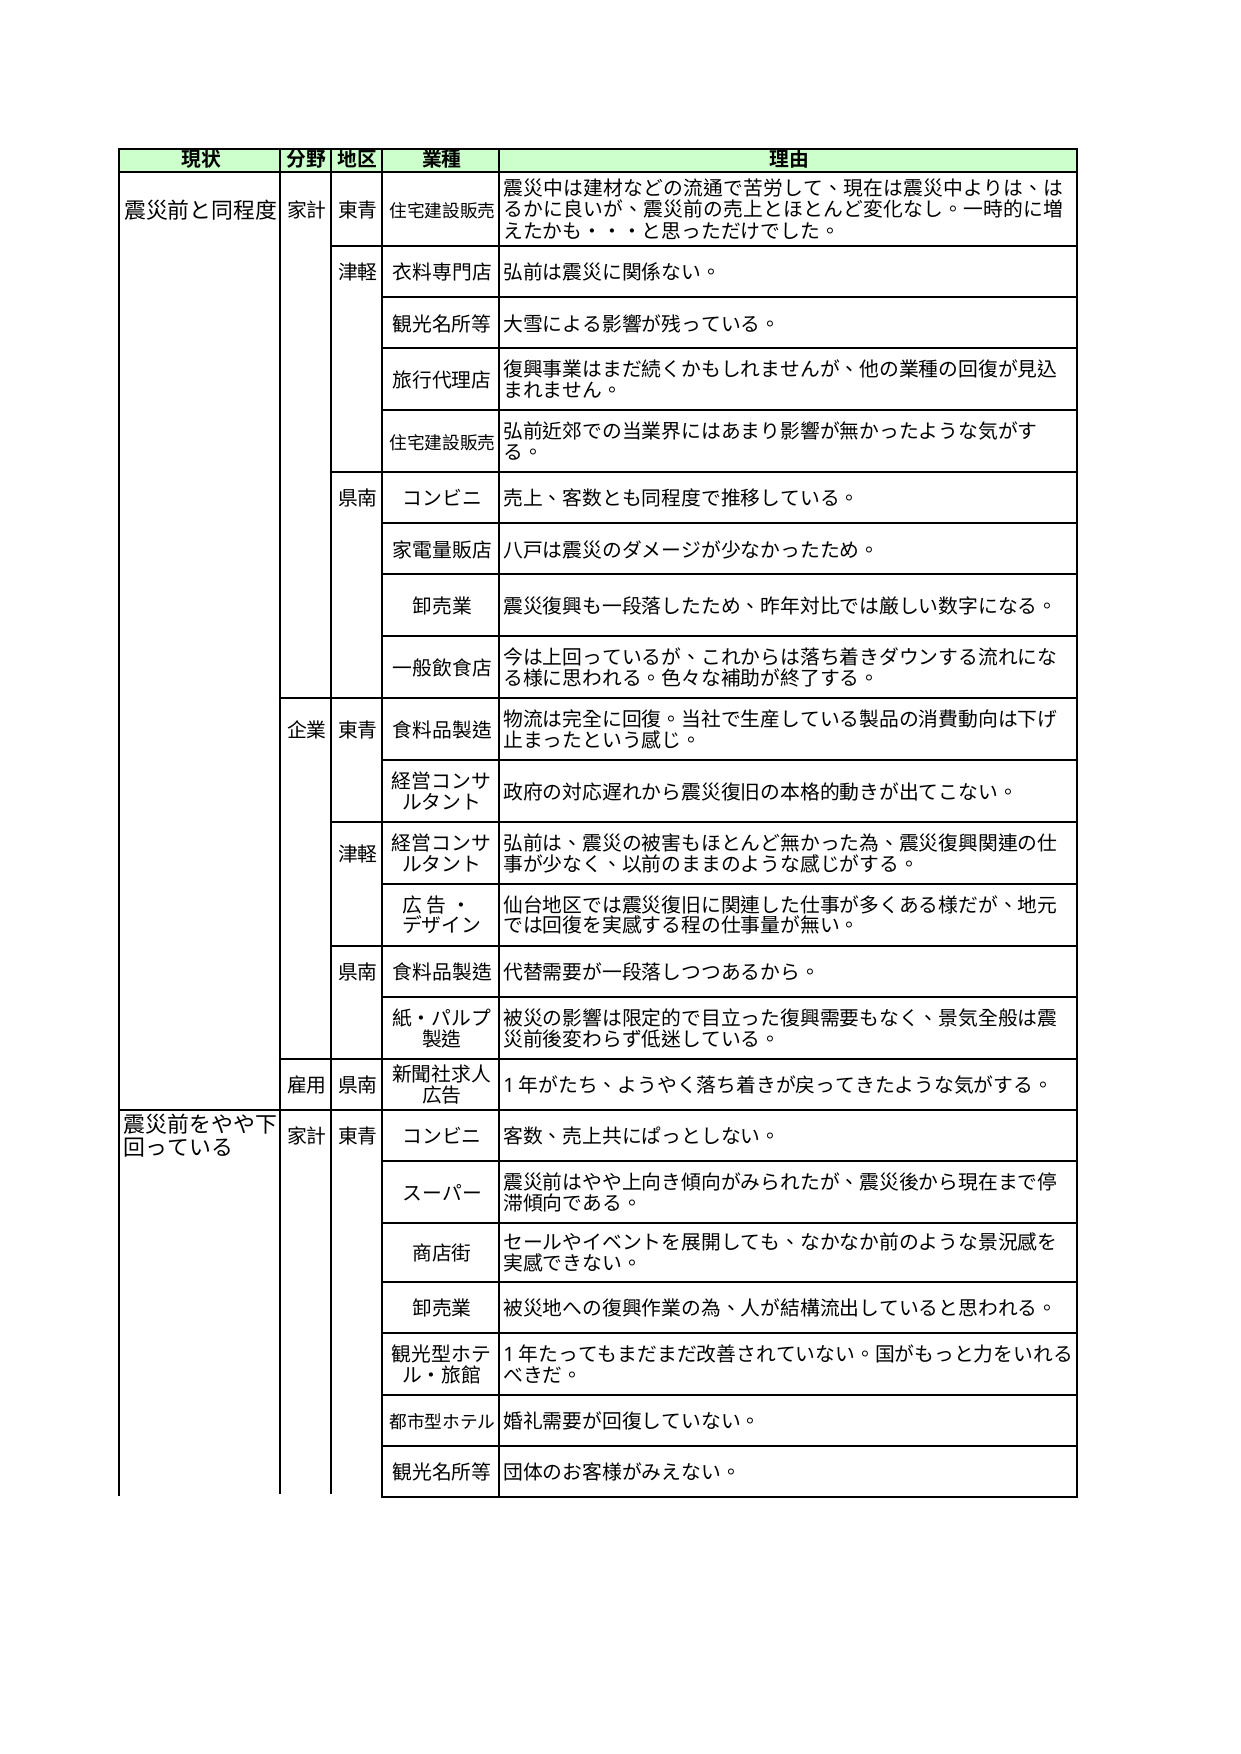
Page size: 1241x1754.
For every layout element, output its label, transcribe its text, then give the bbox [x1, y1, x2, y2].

table_cell 県南 [332, 473, 381, 697]
table_cell 東青 [331, 1111, 381, 1496]
table_cell 1年がたち、ようやく落ち着きが戻ってきたような気がする。 [500, 1060, 1076, 1109]
table_cell 住宅建設販売 [383, 173, 498, 245]
table_cell 震災前はやや上向き傾向がみられたが、震災後から現在まで停滞傾向である。 [500, 1162, 1076, 1222]
table_cell コンビニ [383, 1111, 498, 1160]
table_cell 家計 [280, 1111, 331, 1496]
table_cell 売上、客数とも同程度で推移している。 [500, 473, 1076, 522]
table_cell 県南 [332, 1060, 381, 1109]
table_cell 経営コンサルタント [383, 761, 498, 821]
table_cell 雇用 [281, 1060, 330, 1109]
table_header 理由 [500, 150, 1076, 171]
table_cell 新聞社求人広告 [383, 1060, 498, 1109]
table_cell 津軽 [332, 247, 381, 471]
table_cell 震災前をやや下回っている [120, 1111, 280, 1496]
table_cell 被災の影響は限定的で目立った復興需要もなく、景気全般は震災前後変わらず低迷している。 [500, 998, 1076, 1057]
table_cell 観光名所等 [383, 1447, 498, 1496]
table_cell 経営コンサルタント [383, 823, 498, 883]
table_cell 代替需要が一段落しつつあるから。 [500, 947, 1076, 996]
table_header 現状 [120, 150, 279, 171]
table_cell 東青 [332, 173, 381, 245]
table_cell 観光名所等 [383, 298, 498, 347]
table_cell 弘前は震災に関係ない。 [500, 247, 1076, 296]
table_cell 食料品製造 [383, 699, 498, 759]
table_cell 津軽 [332, 823, 381, 944]
table_cell 政府の対応遅れから震災復旧の本格的動きが出てこない。 [500, 761, 1076, 821]
table_cell 弘前近郊での当業界にはあまり影響が無かったような気がする。 [500, 411, 1076, 471]
table_cell 企業 [281, 699, 330, 1057]
table_cell 震災中は建材などの流通で苦労して、現在は震災中よりは、はるかに良いが、震災前の売上とほとんど変化なし。一時的に増えたかも・・・と思っただけでした。 [500, 173, 1076, 245]
table_cell 震災前と同程度 [120, 173, 279, 1109]
table_cell 大雪による影響が残っている。 [500, 298, 1076, 347]
table_cell 家電量販店 [383, 524, 498, 573]
table_cell スーパー [383, 1162, 498, 1222]
table_cell 紙・パルプ製造 [383, 998, 498, 1057]
table_cell 食料品製造 [383, 947, 498, 996]
table_cell 物流は完全に回復。当社で生産している製品の消費動向は下げ止まったという感じ。 [500, 699, 1076, 759]
table_cell 被災地への復興作業の為、人が結構流出していると思われる。 [500, 1283, 1076, 1332]
table_cell 震災復興も一段落したため、昨年対比では厳しい数字になる。 [500, 575, 1076, 635]
table_cell 広 告 ・デザイン [383, 885, 498, 944]
table_cell 仙台地区では震災復旧に関連した仕事が多くある様だが、地元では回復を実感する程の仕事量が無い。 [500, 885, 1076, 944]
table_cell 旅行代理店 [383, 349, 498, 409]
table_header 地区 [332, 150, 381, 171]
table_cell 八戸は震災のダメージが少なかったため。 [500, 524, 1076, 573]
table_cell 東青 [332, 699, 381, 821]
table_header 分野 [281, 150, 330, 171]
table_cell 観光型ホテル・旅館 [383, 1334, 498, 1394]
table_cell 県南 [332, 947, 381, 1057]
table_cell 弘前は、震災の被害もほとんど無かった為、震災復興関連の仕事が少なく、以前のままのような感じがする。 [500, 823, 1076, 883]
table_cell 客数、売上共にぱっとしない。 [500, 1111, 1076, 1160]
table_cell 家計 [281, 173, 330, 697]
table_cell セールやイベントを展開しても、なかなか前のような景況感を実感できない。 [500, 1224, 1076, 1281]
table_cell 一般飲食店 [383, 637, 498, 697]
table_cell 都市型ホテル [383, 1396, 498, 1445]
table_cell 衣料専門店 [383, 247, 498, 296]
table_cell 商店街 [383, 1224, 498, 1281]
table_header 業種 [383, 150, 498, 171]
table_cell 卸売業 [383, 1283, 498, 1332]
table_cell 今は上回っているが、これからは落ち着きダウンする流れになる様に思われる。色々な補助が終了する。 [500, 637, 1076, 697]
table_cell 婚礼需要が回復していない。 [500, 1396, 1076, 1445]
table_cell 団体のお客様がみえない。 [500, 1447, 1076, 1496]
table_cell 1年たってもまだまだ改善されていない。国がもっと力をいれるべきだ。 [500, 1334, 1076, 1394]
table_cell コンビニ [383, 473, 498, 522]
table_cell 復興事業はまだ続くかもしれませんが、他の業種の回復が見込まれません。 [500, 349, 1076, 409]
table_cell 卸売業 [383, 575, 498, 635]
table_cell 住宅建設販売 [383, 411, 498, 471]
